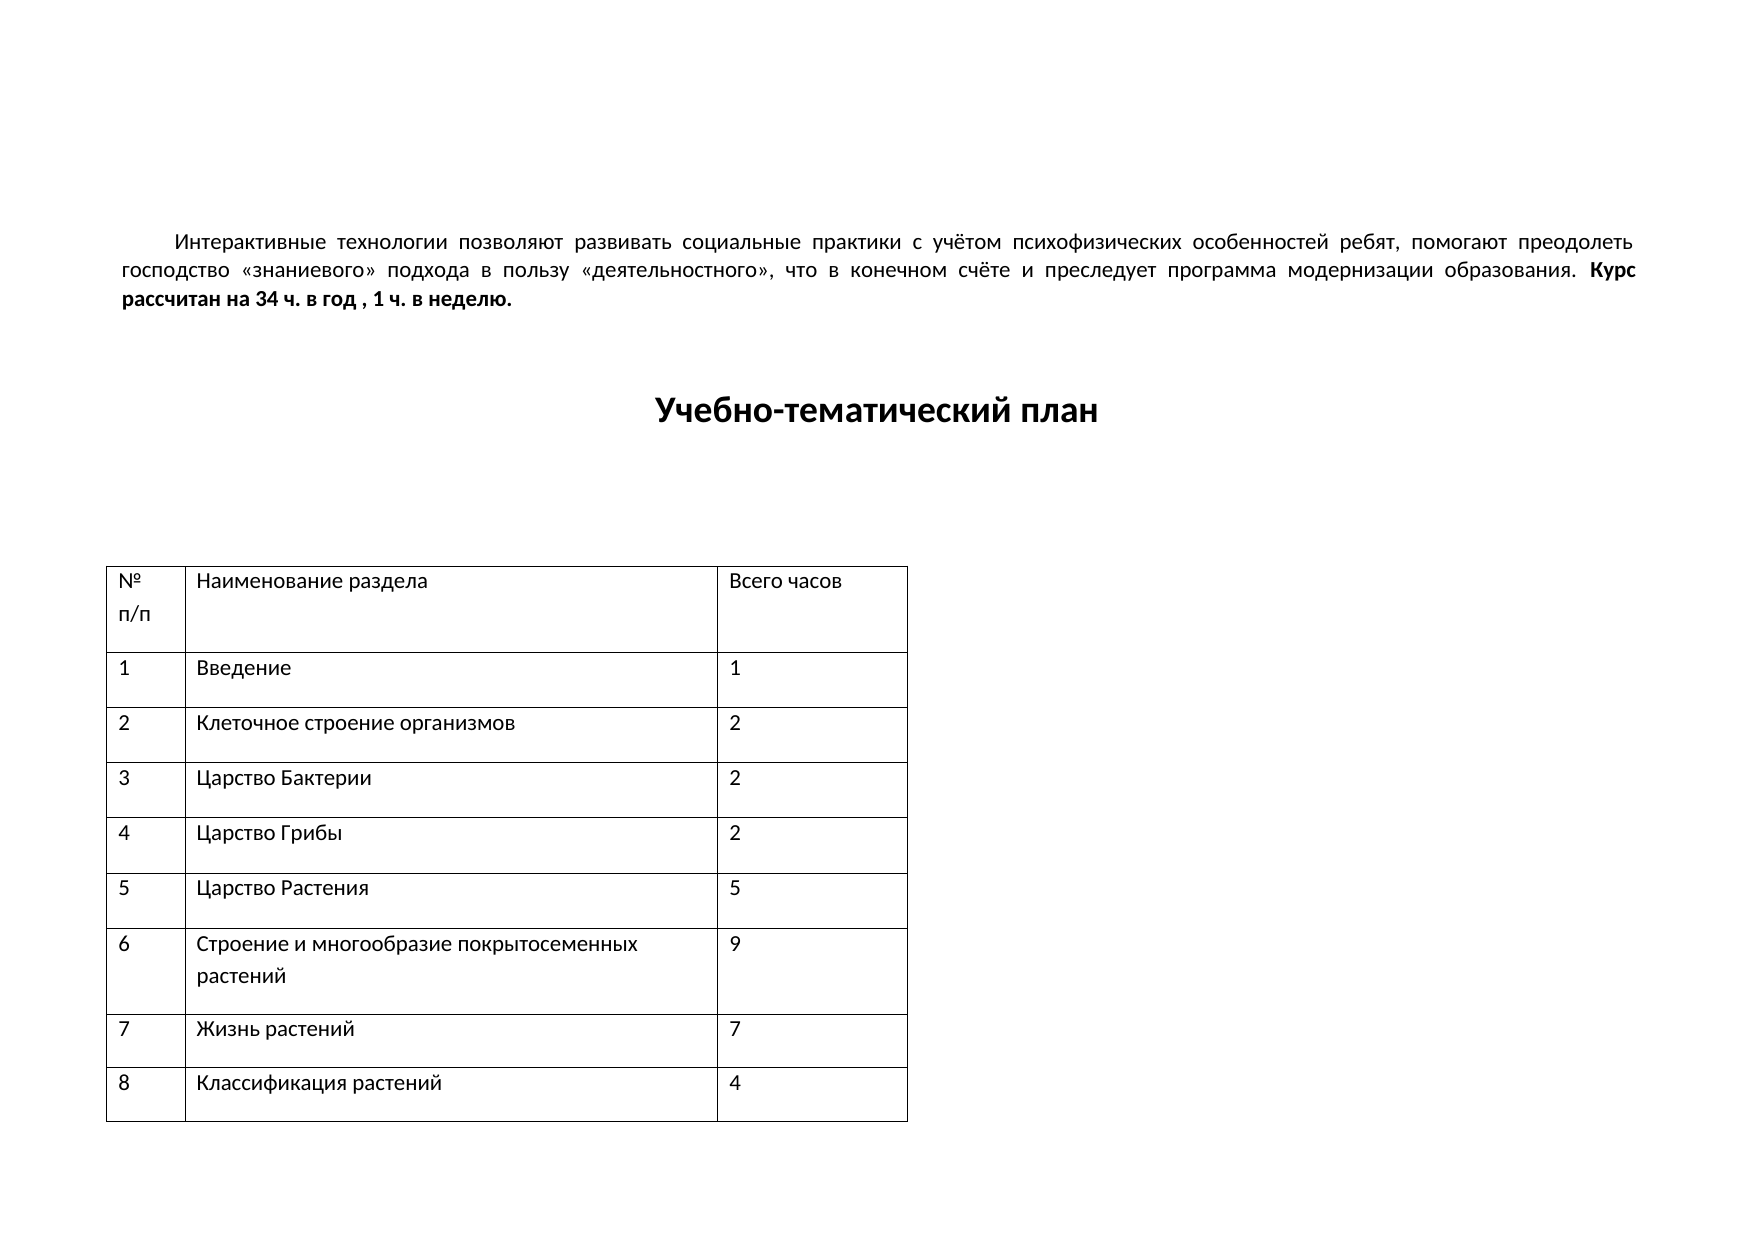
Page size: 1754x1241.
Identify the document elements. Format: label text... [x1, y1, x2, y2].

table_cell Строение и многообразие покрытосеменных растений [186, 929, 717, 1013]
text Интерактивные технологии позволяют развивать социальные практики с учётом психофизических особенностей ребят, помогают преодолеть господство «знаниевого» подхода в пользу «деятельностного», что в конечном счёте и преследует программа модернизации образования. Курс рассчитан на 34 ч. в год , 1 ч. в неделю. [122, 227, 1636, 312]
table_cell Жизнь растений [186, 1015, 717, 1067]
table_cell 2 [718, 708, 907, 762]
table_cell 5 [107, 874, 185, 928]
table_cell 2 [718, 818, 907, 872]
table_cell 7 [107, 1015, 185, 1067]
table_header Наименование раздела [186, 567, 717, 652]
table_cell Классификация растений [186, 1068, 717, 1121]
table_cell 3 [107, 763, 185, 817]
table_cell 1 [718, 653, 907, 707]
table_header Всего часов [718, 567, 907, 652]
table_cell 4 [718, 1068, 907, 1121]
table_cell 1 [107, 653, 185, 707]
table_cell 2 [107, 708, 185, 762]
table_cell Царство Бактерии [186, 763, 717, 817]
table_cell Царство Растения [186, 874, 717, 928]
table_cell Царство Грибы [186, 818, 717, 872]
table_cell 9 [718, 929, 907, 1013]
table_cell 7 [718, 1015, 907, 1067]
text Учебно-тематический план [118, 386, 1636, 432]
table_cell 4 [107, 818, 185, 872]
table_cell Клеточное строение организмов [186, 708, 717, 762]
table_cell Введение [186, 653, 717, 707]
table_cell 6 [107, 929, 185, 1013]
table_cell 5 [718, 874, 907, 928]
table_cell 2 [718, 763, 907, 817]
table_cell 8 [107, 1068, 185, 1121]
table_header № п/п [107, 567, 185, 652]
